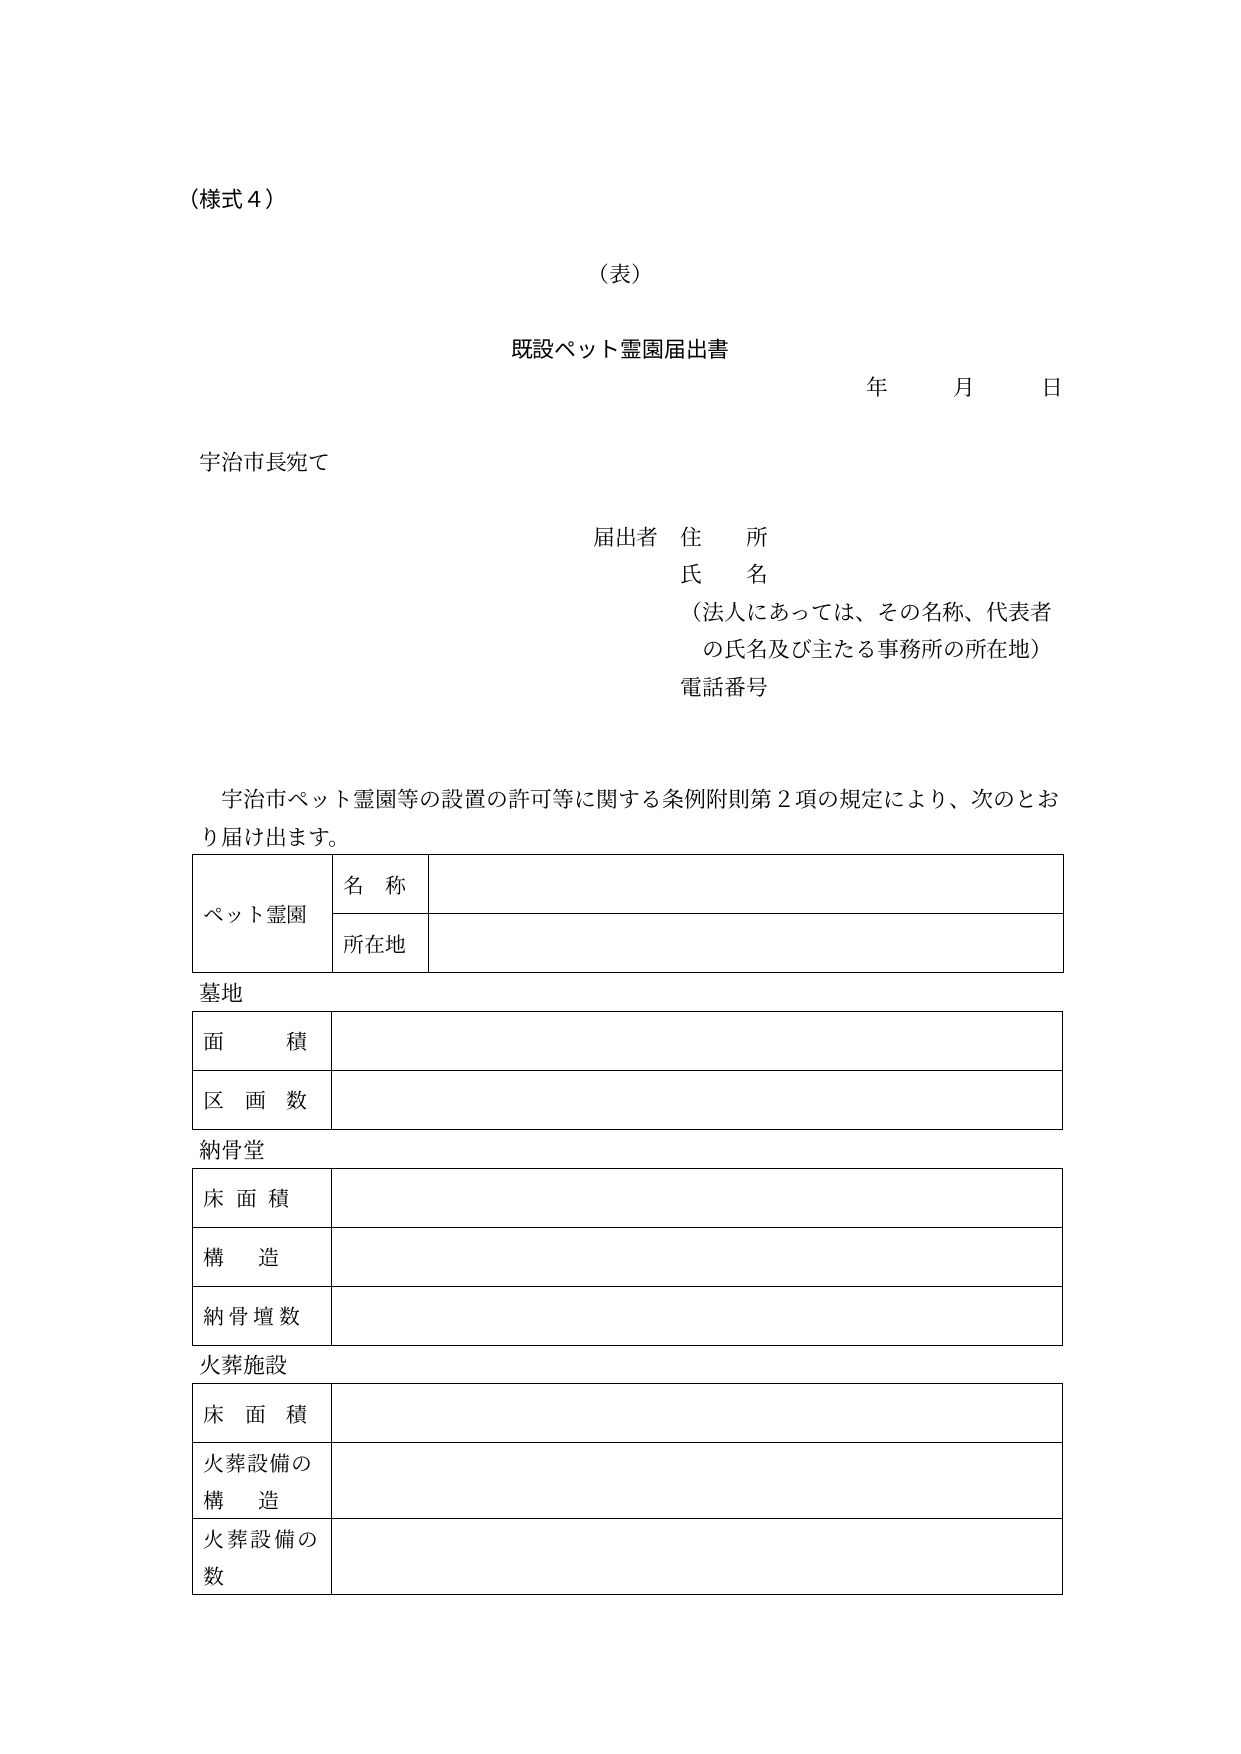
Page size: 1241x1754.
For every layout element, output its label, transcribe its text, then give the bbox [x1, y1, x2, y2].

table_cell [332, 1519, 1062, 1594]
table_header 面 積 [193, 1012, 331, 1070]
table_cell [332, 1228, 1062, 1286]
table_cell 所在地 [333, 914, 428, 972]
text 宇治市ペット霊園等の設置の許可等に関する条例附則第２項の規定により、次のとおり届け出ます。 [199, 779, 1063, 854]
table_header 名 称 [333, 855, 428, 913]
text 火葬施設 [177, 1346, 1063, 1383]
table_cell 火葬設備の 構造 [193, 1443, 331, 1518]
text 氏 名 [177, 554, 1063, 592]
text 既設ペット霊園届出書 [177, 329, 1063, 367]
table_header [332, 1384, 1062, 1442]
table_header [332, 1012, 1062, 1070]
table_cell [332, 1443, 1062, 1518]
table_cell 構造 [193, 1228, 331, 1286]
table_cell [429, 914, 1063, 972]
table_header 床面積 [193, 1169, 331, 1227]
table_header [332, 1169, 1062, 1227]
table_cell 区 画 数 [193, 1071, 331, 1129]
table_header ペット霊園 [193, 855, 332, 972]
table_header 床 面 積 [193, 1384, 331, 1442]
table_header [429, 855, 1063, 913]
text 墓地 [177, 973, 1063, 1011]
text 電話番号 [177, 667, 1063, 704]
text 納骨堂 [177, 1130, 1063, 1167]
table_cell 納骨壇数 [193, 1287, 331, 1345]
text （法人にあっては、その名称、代表者 [177, 592, 1063, 629]
text の氏名及び主たる事務所の所在地） [177, 629, 1063, 667]
text （様式４） [177, 179, 1063, 217]
text 届出者 住 所 [177, 517, 1063, 554]
table_cell 火葬設備の数 [193, 1519, 331, 1594]
text 年 月 日 [177, 367, 1063, 404]
text （表） [177, 254, 1063, 292]
text 宇治市長宛て [177, 442, 1063, 479]
table_cell [332, 1287, 1062, 1345]
table_cell [332, 1071, 1062, 1129]
